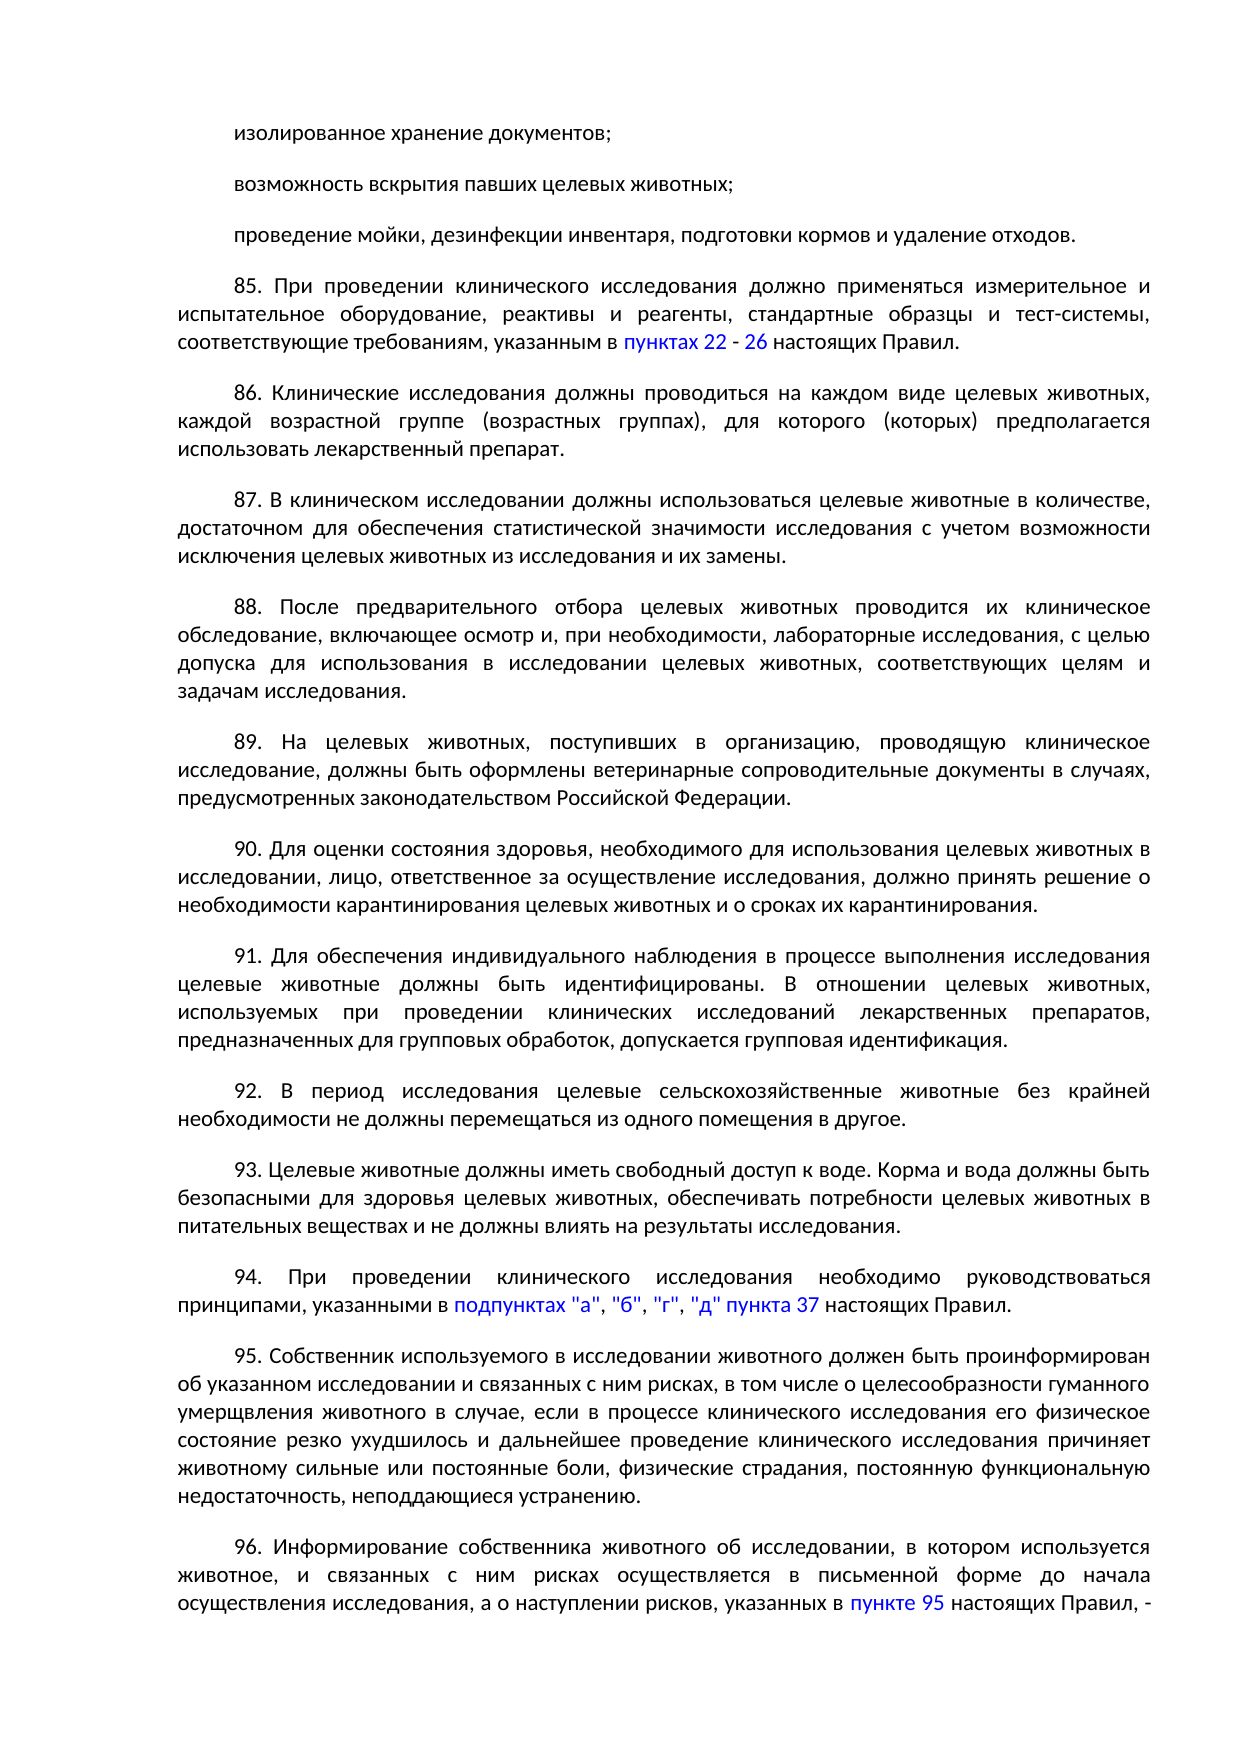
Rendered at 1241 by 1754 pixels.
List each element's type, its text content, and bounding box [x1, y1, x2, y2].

text 92. В период исследования целевые сельскохозяйственные животные без крайней необходимости не должны перемещаться из одного помещения в другое. [177, 1076, 1152, 1132]
text изолированное хранение документов; [177, 118, 1152, 146]
text 94. При проведении клинического исследования необходимо руководствоваться принципами, указанными в подпунктах "а", "б", "г", "д" пункта 37 настоящих Правил. [177, 1262, 1152, 1318]
text 88. После предварительного отбора целевых животных проводится их клиническое обследование, включающее осмотр и, при необходимости, лабораторные исследования, с целью допуска для использования в исследовании целевых животных, соответствующих целям и задачам исследования. [177, 592, 1152, 704]
text 90. Для оценки состояния здоровья, необходимого для использования целевых животных в исследовании, лицо, ответственное за осуществление исследования, должно принять решение о необходимости карантинирования целевых животных и о сроках их карантинирования. [177, 834, 1152, 918]
text 93. Целевые животные должны иметь свободный доступ к воде. Корма и вода должны быть безопасными для здоровья целевых животных, обеспечивать потребности целевых животных в питательных веществах и не должны влиять на результаты исследования. [177, 1155, 1152, 1239]
text 89. На целевых животных, поступивших в организацию, проводящую клиническое исследование, должны быть оформлены ветеринарные сопроводительные документы в случаях, предусмотренных законодательством Российской Федерации. [177, 727, 1152, 811]
text 85. При проведении клинического исследования должно применяться измерительное и испытательное оборудование, реактивы и реагенты, стандартные образцы и тест-системы, соответствующие требованиям, указанным в пунктах 22 - 26 настоящих Правил. [177, 271, 1152, 355]
text возможность вскрытия павших целевых животных; [177, 169, 1152, 197]
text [177, 1532, 1152, 1616]
text проведение мойки, дезинфекции инвентаря, подготовки кормов и удаление отходов. [177, 220, 1152, 248]
text 95. Собственник используемого в исследовании животного должен быть проинформирован об указанном исследовании и связанных с ним рисках, в том числе о целесообразности гуманного умерщвления животного в случае, если в процессе клинического исследования его физическое состояние резко ухудшилось и дальнейшее проведение клинического исследования причиняет животному сильные или постоянные боли, физические страдания, постоянную функциональную недостаточность, неподдающиеся устранению. [177, 1341, 1152, 1509]
text 87. В клиническом исследовании должны использоваться целевые животные в количестве, достаточном для обеспечения статистической значимости исследования с учетом возможности исключения целевых животных из исследования и их замены. [177, 485, 1152, 569]
text 86. Клинические исследования должны проводиться на каждом виде целевых животных, каждой возрастной группе (возрастных группах), для которого (которых) предполагается использовать лекарственный препарат. [177, 378, 1152, 462]
text 91. Для обеспечения индивидуального наблюдения в процессе выполнения исследования целевые животные должны быть идентифицированы. В отношении целевых животных, используемых при проведении клинических исследований лекарственных препаратов, предназначенных для групповых обработок, допускается групповая идентификация. [177, 941, 1152, 1053]
